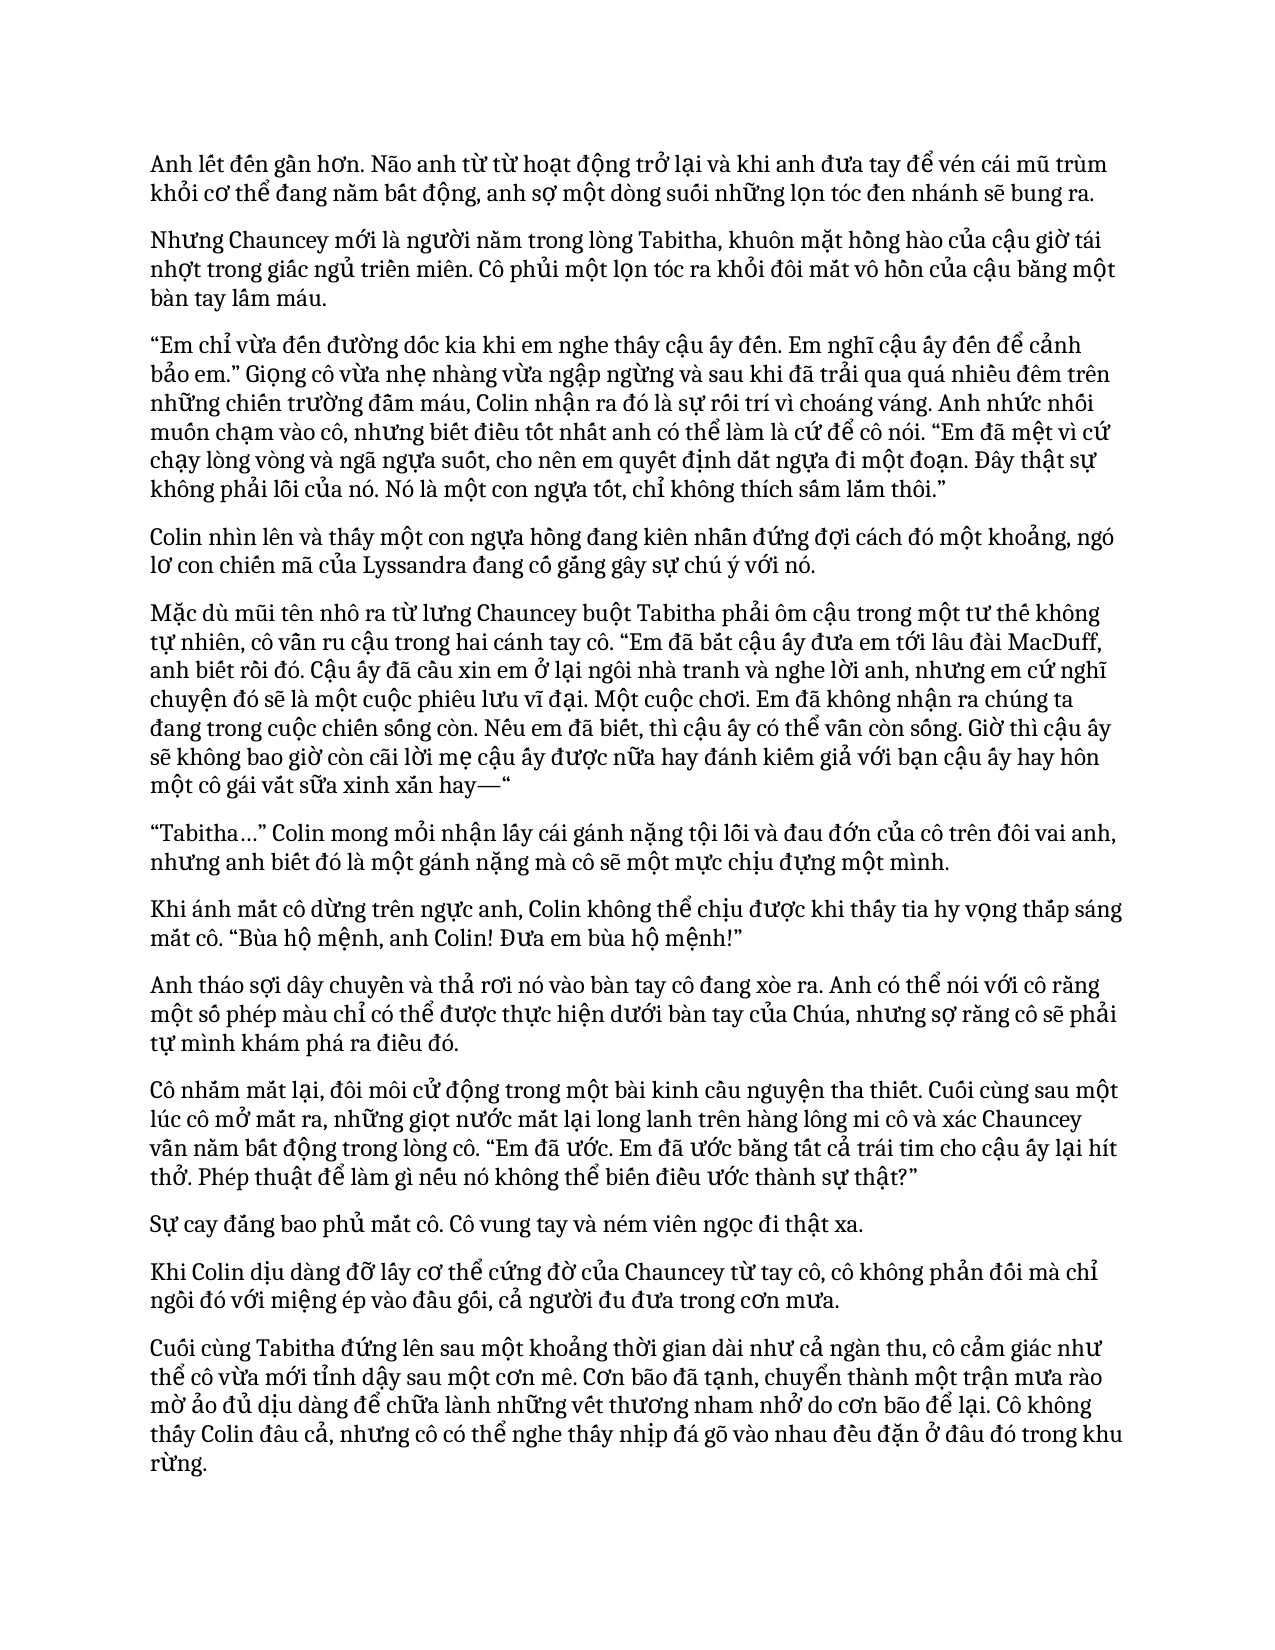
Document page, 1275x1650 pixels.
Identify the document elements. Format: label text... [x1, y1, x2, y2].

text “Em chỉ vừa đến đường dốc kia khi em nghe thấy cậu ấy đến. Em nghĩ cậu ấy đến để cảnh bảo em.” Giọng cô vừa nhẹ nhàng vừa ngập ngừng và sau khi đã trải qua quá nhiều đêm trên những chiến trường đẫm máu, Colin nhận ra đó là sự rối trí vì choáng váng. Anh nhức nhối muốn chạm vào cô, nhưng biết điều tốt nhất anh có thể làm là cứ để cô nói. “Em đã mệt vì cứ chạy lòng vòng và ngã ngựa suốt, cho nên em quyết định dắt ngựa đi một đoạn. Đây thật sự không phải lỗi của nó. Nó là một con ngựa tốt, chỉ không thích sấm lắm thôi.” [150, 331, 1125, 504]
text Anh lết đến gần hơn. Não anh từ từ hoạt động trở lại và khi anh đưa tay để vén cái mũ trùm khỏi cơ thể đang nằm bất động, anh sợ một dòng suối những lọn tóc đen nhánh sẽ bung ra. [150, 150, 1125, 207]
text “Tabitha…” Colin mong mỏi nhận lấy cái gánh nặng tội lỗi và đau đớn của cô trên đôi vai anh, nhưng anh biết đó là một gánh nặng mà cô sẽ một mực chịu đựng một mình. [150, 819, 1125, 876]
text Colin nhìn lên và thấy một con ngựa hồng đang kiên nhẫn đứng đợi cách đó một khoảng, ngó lơ con chiến mã của Lyssandra đang cố gắng gây sự chú ý với nó. [150, 522, 1125, 580]
text Nhưng Chauncey mới là người nằm trong lòng Tabitha, khuôn mặt hồng hào của cậu giờ tái nhợt trong giấc ngủ triền miên. Cô phủi một lọn tóc ra khỏi đôi mắt vô hồn của cậu bằng một bàn tay lấm máu. [150, 226, 1125, 312]
text Khi ánh mắt cô dừng trên ngực anh, Colin không thể chịu được khi thấy tia hy vọng thắp sáng mắt cô. “Bùa hộ mệnh, anh Colin! Đưa em bùa hộ mệnh!” [150, 895, 1125, 952]
text Khi Colin dịu dàng đỡ lấy cơ thể cứng đờ của Chauncey từ tay cô, cô không phản đối mà chỉ ngồi đó với miệng ép vào đầu gối, cả người đu đưa trong cơn mưa. [150, 1257, 1125, 1315]
text Cuối cùng Tabitha đứng lên sau một khoảng thời gian dài như cả ngàn thu, cô cảm giác như thể cô vừa mới tỉnh dậy sau một cơn mê. Cơn bão đã tạnh, chuyển thành một trận mưa rào mờ ảo đủ dịu dàng để chữa lành những vết thương nham nhở do cơn bão để lại. Cô không thấy Colin đâu cả, nhưng cô có thể nghe thấy nhịp đá gõ vào nhau đều đặn ở đâu đó trong khu rừng. [150, 1334, 1125, 1477]
text Anh tháo sợi dây chuyền và thả rơi nó vào bàn tay cô đang xòe ra. Anh có thể nói với cô rằng một số phép màu chỉ có thể được thực hiện dưới bàn tay của Chúa, nhưng sợ rằng cô sẽ phải tự mình khám phá ra điều đó. [150, 971, 1125, 1057]
text Sự cay đắng bao phủ mắt cô. Cô vung tay và ném viên ngọc đi thật xa. [150, 1210, 1125, 1239]
text Cô nhắm mắt lại, đôi môi cử động trong một bài kinh cầu nguyện tha thiết. Cuối cùng sau một lúc cô mở mắt ra, những giọt nước mắt lại long lanh trên hàng lông mi cô và xác Chauncey vẫn nằm bất động trong lòng cô. “Em đã ước. Em đã ước bằng tất cả trái tim cho cậu ấy lại hít thở. Phép thuật để làm gì nếu nó không thể biến điều ước thành sự thật?” [150, 1076, 1125, 1191]
text Mặc dù mũi tên nhô ra từ lưng Chauncey buột Tabitha phải ôm cậu trong một tư thế không tự nhiên, cô vẫn ru cậu trong hai cánh tay cô. “Em đã bắt cậu ấy đưa em tới lâu đài MacDuff, anh biết rồi đó. Cậu ấy đã cầu xin em ở lại ngôi nhà tranh và nghe lời anh, nhưng em cứ nghĩ chuyện đó sẽ là một cuộc phiêu lưu vĩ đại. Một cuộc chơi. Em đã không nhận ra chúng ta đang trong cuộc chiến sống còn. Nếu em đã biết, thì cậu ấy có thể vẫn còn sống. Giờ thì cậu ấy sẽ không bao giờ còn cãi lời mẹ cậu ấy được nữa hay đánh kiếm giả với bạn cậu ấy hay hôn một cô gái vắt sữa xinh xắn hay—“ [150, 599, 1125, 800]
